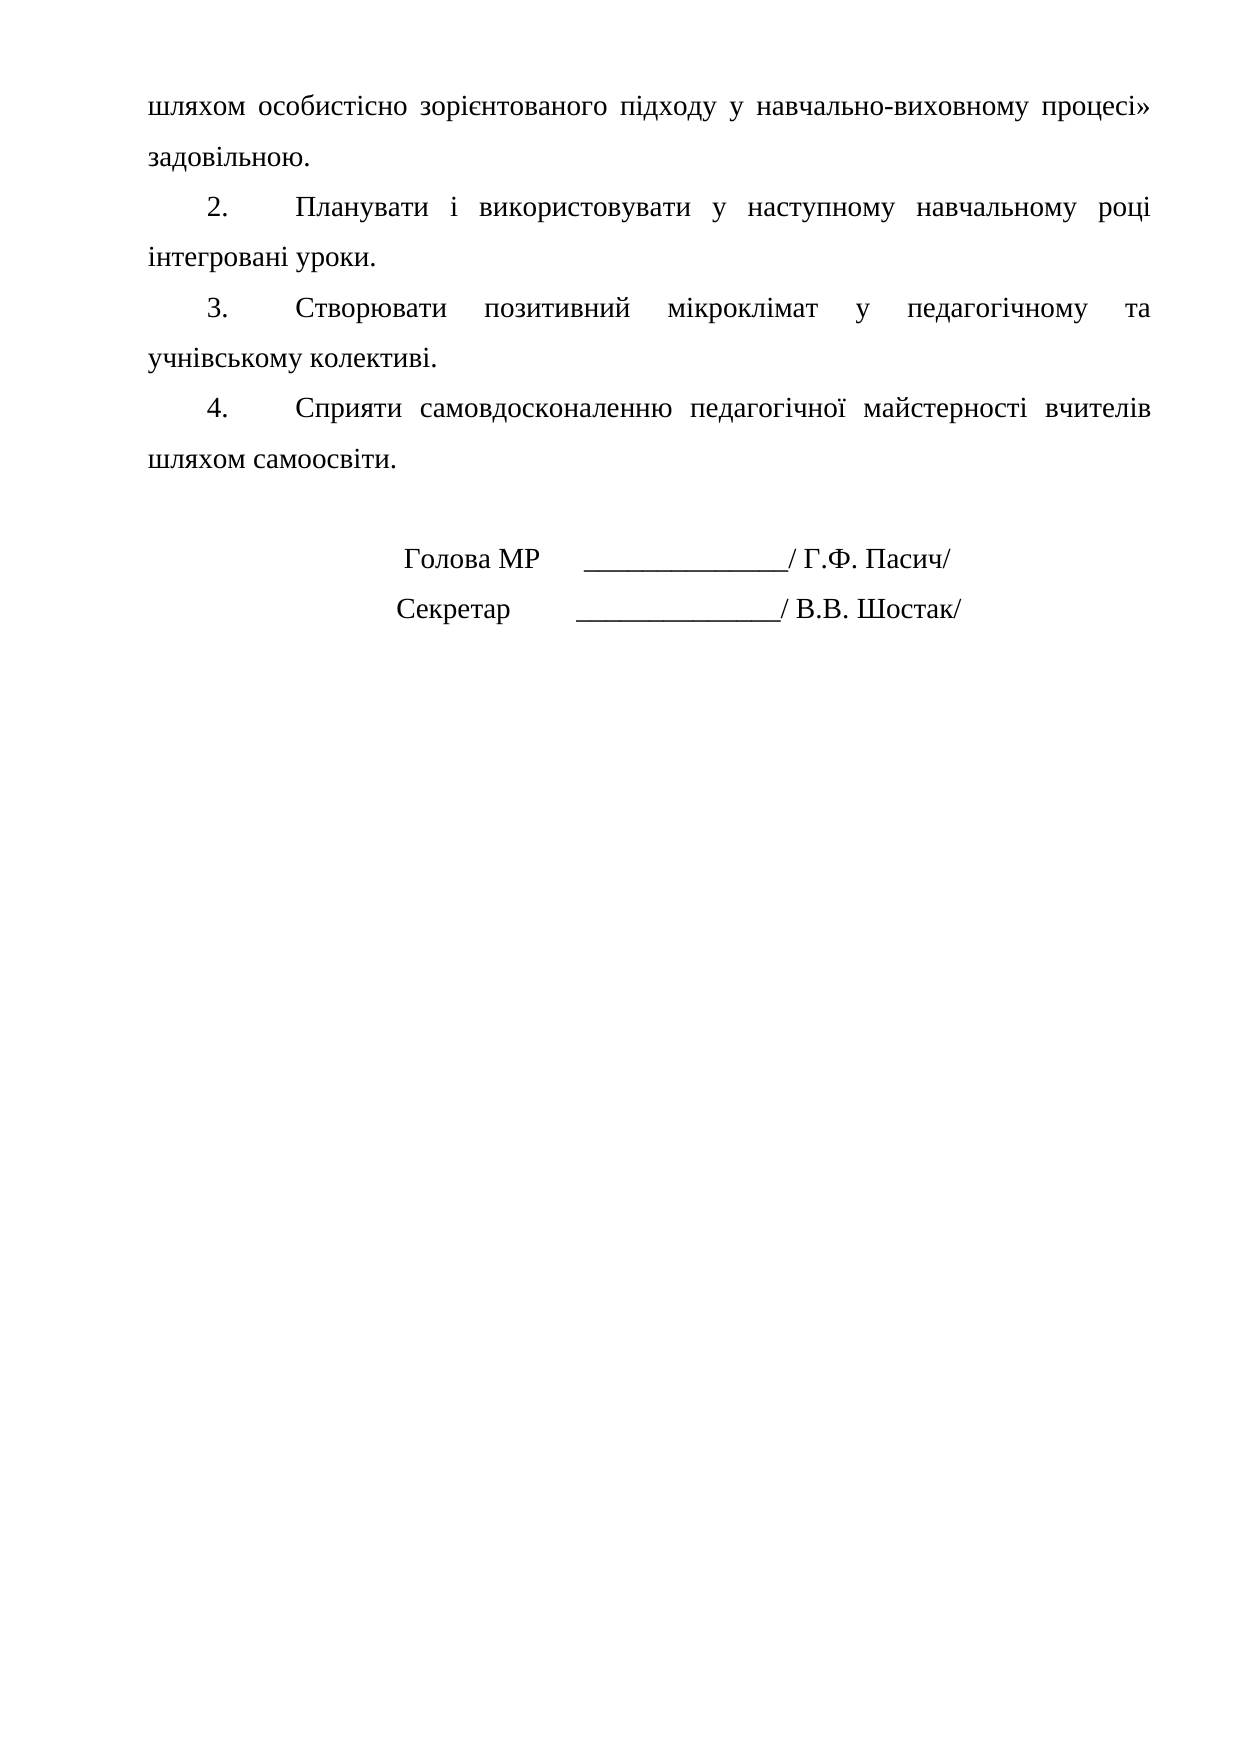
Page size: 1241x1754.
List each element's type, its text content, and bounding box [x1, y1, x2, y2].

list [148, 88, 1152, 172]
list Створювати позитивний мікроклімат у педагогічному та учнівському колективі. [148, 290, 1152, 374]
list Планувати і використовувати у наступному навчальному році інтегровані уроки. [148, 189, 1152, 273]
text Секретар ______________/ В.В. Шостак/ [148, 592, 1152, 625]
list Сприяти самовдосконаленню педагогічної майстерності вчителів шляхом самоосвіти. [148, 390, 1152, 474]
text Голова МР ______________/ Г.Ф. Пасич/ [148, 541, 1152, 575]
